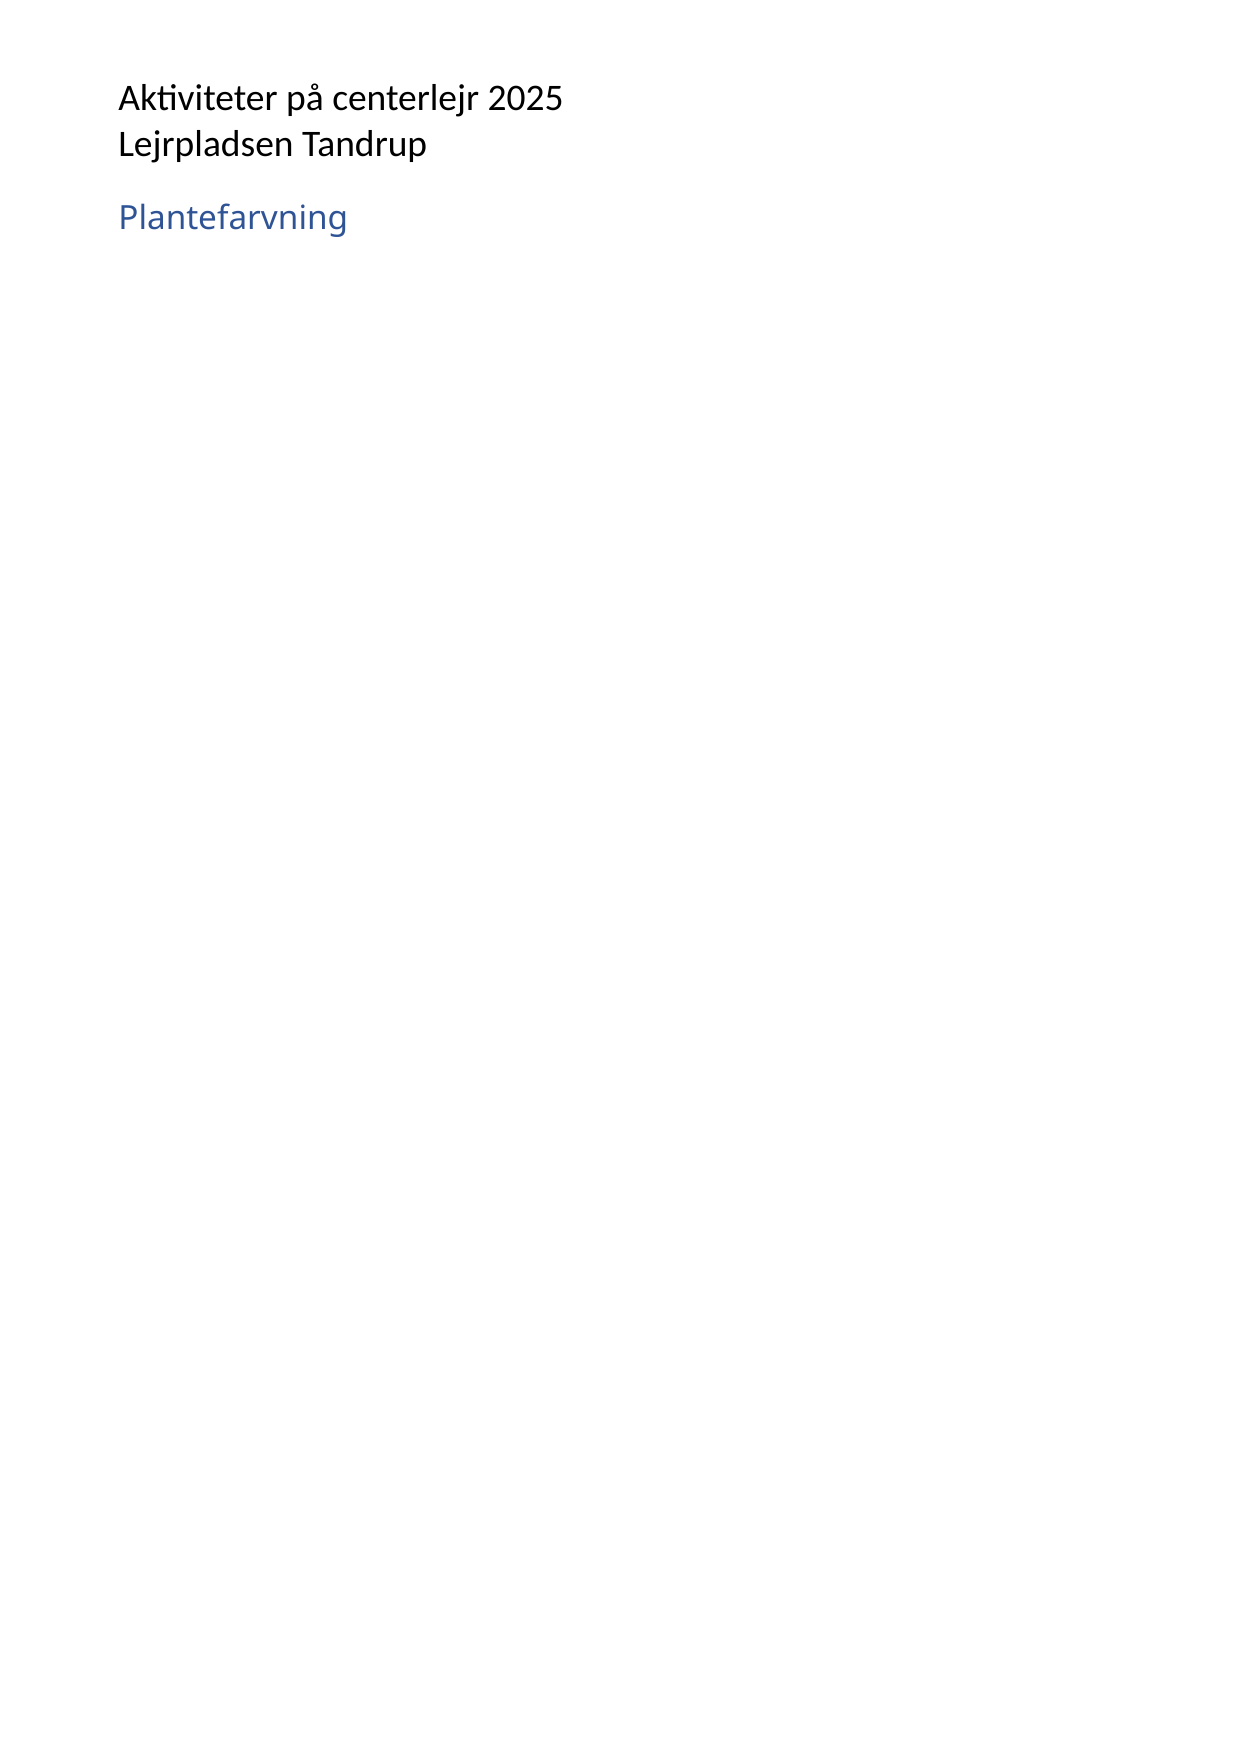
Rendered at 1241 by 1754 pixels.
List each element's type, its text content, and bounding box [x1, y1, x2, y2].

subtitle Plantefarvning [118, 194, 1122, 239]
